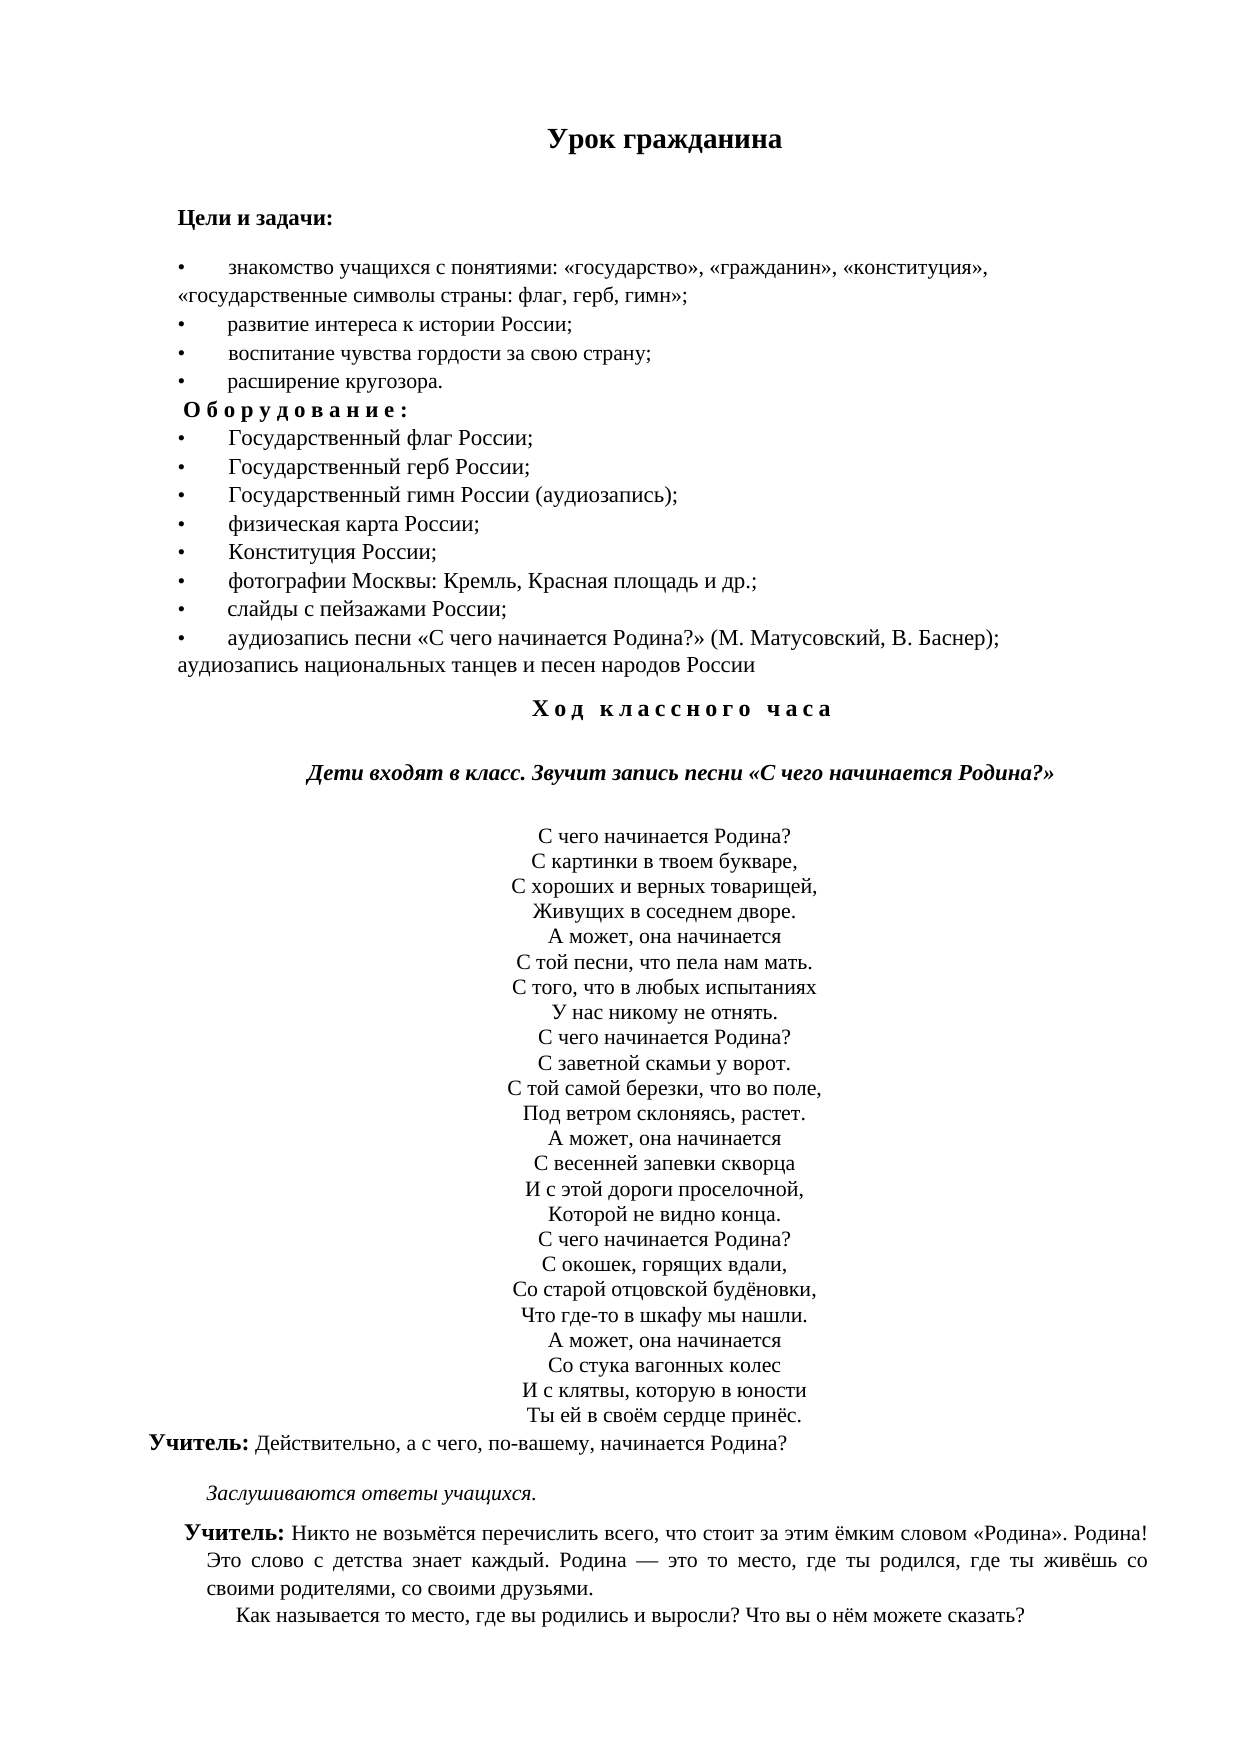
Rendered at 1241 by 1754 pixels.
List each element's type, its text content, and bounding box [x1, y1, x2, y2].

list аудиозапись песни «С чего начинается Родина?» (М. Матусовский, В. Баснер); [177, 622, 1152, 651]
text С чего начинается Родина? [177, 1226, 1152, 1251]
text С той самой березки, что во поле, [177, 1075, 1152, 1100]
text Которой не видно конца. [177, 1201, 1152, 1226]
text Учитель: Никто не возьмётся перечислить всего, что стоит за этим ёмким словом «Родина». Родина! Это слово с детства знает каждый. Родина — это то место, где ты родился, где ты живёшь со своими родителями, со своими друзьями. [177, 1518, 1149, 1601]
list воспитание чувства гордости за свою страну; [177, 337, 1152, 366]
text Со старой отцовской будёновки, [177, 1276, 1152, 1302]
text Цели и задачи: [177, 194, 1152, 233]
text С чего начинается Родина? [177, 1024, 1152, 1049]
text С весенней запевки скворца [177, 1150, 1152, 1176]
text Со стука вагонных колес [177, 1352, 1152, 1377]
text Дети входят в класс. Звучит запись песни «С чего начинается Родина?» [211, 759, 1152, 785]
text И с клятвы, которую в юности [177, 1377, 1152, 1402]
text С чего начинается Родина? [177, 823, 1152, 848]
list Государственный герб России; [177, 451, 1152, 480]
text И с этой дороги проселочной, [177, 1176, 1152, 1201]
text Ты ей в своём сердце принёс. [177, 1402, 1152, 1428]
text Учитель: Действительно, а с чего, по-вашему, начинается Родина? [148, 1428, 1152, 1455]
list Государственный флаг России; [177, 423, 1152, 451]
list развитие интереса к истории России; [177, 308, 1152, 337]
text Под ветром склоняясь, растет. [177, 1100, 1152, 1125]
text А может, она начинается [177, 1125, 1152, 1150]
text С той песни, что пела нам мать. [177, 949, 1152, 974]
list Государственный гимн России (аудиозапись); [177, 480, 1152, 508]
text С картинки в твоем букваре, [177, 848, 1152, 873]
text Как называется то место, где вы родились и выросли? Что вы о нём можете сказать? [206, 1601, 1149, 1628]
text Ход классного часа [211, 694, 1152, 721]
text А может, она начинается [177, 1327, 1152, 1352]
list Конституция России; [177, 537, 1152, 565]
list физическая карта России; [177, 508, 1152, 537]
text С того, что в любых испытаниях [177, 974, 1152, 999]
text Урок гражданина [177, 118, 1152, 157]
text Что где-то в шкафу мы нашли. [177, 1302, 1152, 1327]
list фотографии Москвы: Кремль, Красная площадь и др.; [177, 565, 1152, 594]
text С хороших и верных товарищей, [177, 873, 1152, 898]
text А может, она начинается [177, 923, 1152, 949]
text У нас никому не отнять. [177, 999, 1152, 1024]
text Живущих в соседнем дворе. [177, 898, 1152, 923]
list слайды с пейзажами России; [177, 594, 1152, 622]
text С окошек, горящих вдали, [177, 1251, 1152, 1276]
text Заслушиваются ответы учащихся. [206, 1480, 1152, 1506]
text О б о р у д о в а н и е : [177, 394, 1152, 423]
list расширение кругозора. [177, 366, 1152, 394]
text С заветной скамьи у ворот. [177, 1049, 1152, 1075]
text аудиозапись национальных танцев и песен народов России [177, 651, 1152, 677]
list знакомство учащихся с понятиями: «государство», «гражданин», «конституция», «государственные символы страны: флаг, герб, гимн»; [177, 251, 1152, 308]
